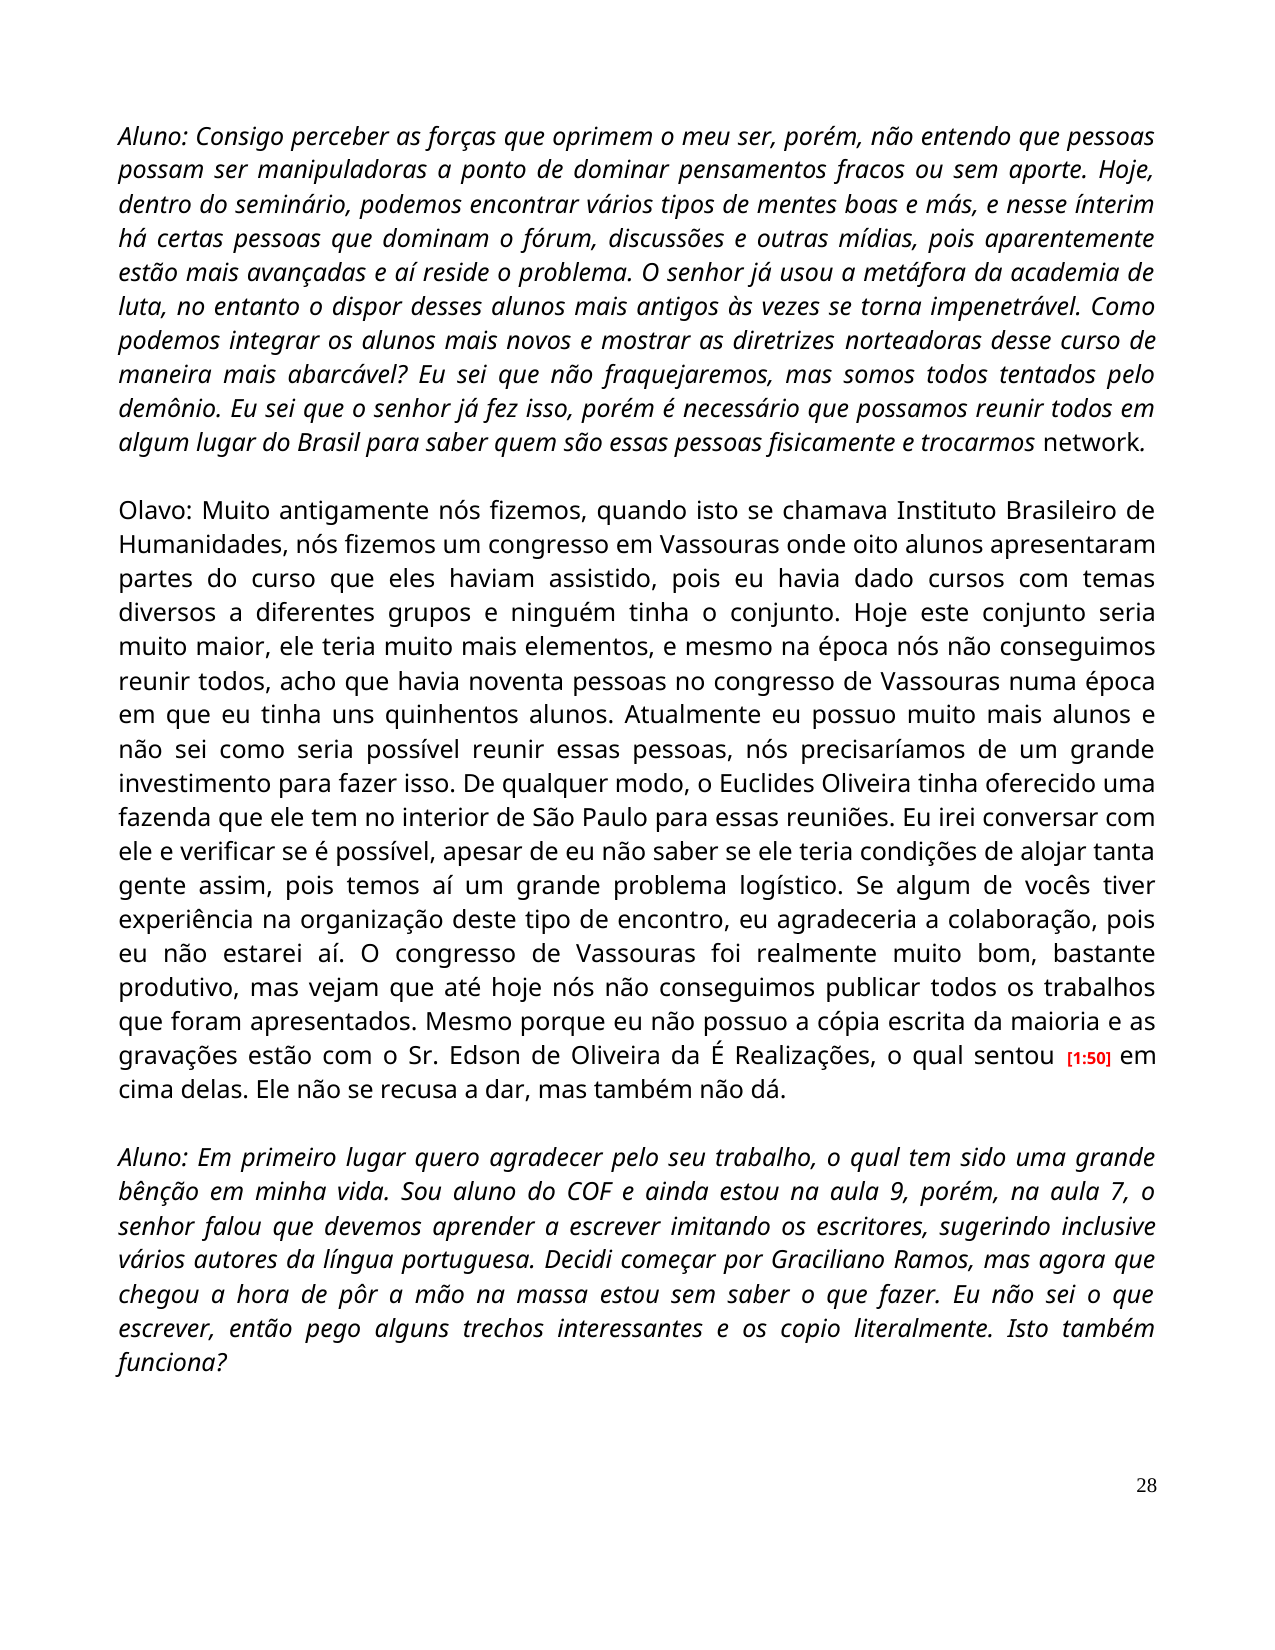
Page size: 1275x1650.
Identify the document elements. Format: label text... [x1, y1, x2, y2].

text Aluno: Em primeiro lugar quero agradecer pelo seu trabalho, o qual tem sido uma grande bênção em minha vida. Sou aluno do COF e ainda estou na aula 9, porém, na aula 7, o senhor falou que devemos aprender a escrever imitando os escritores, sugerindo inclusive vários autores da língua portuguesa. Decidi começar por Graciliano Ramos, mas agora que chegou a hora de pôr a mão na massa estou sem saber o que fazer. Eu não sei o que escrever, então pego alguns trechos interessantes e os copio literalmente. Isto também funciona? [118, 1140, 1157, 1378]
text Olavo: Muito antigamente nós fizemos, quando isto se chamava Instituto Brasileiro de Humanidades, nós fizemos um congresso em Vassouras onde oito alunos apresentaram partes do curso que eles haviam assistido, pois eu havia dado cursos com temas diversos a diferentes grupos e ninguém tinha o conjunto. Hoje este conjunto seria muito maior, ele teria muito mais elementos, e mesmo na época nós não conseguimos reunir todos, acho que havia noventa pessoas no congresso de Vassouras numa época em que eu tinha uns quinhentos alunos. Atualmente eu possuo muito mais alunos e não sei como seria possível reunir essas pessoas, nós precisaríamos de um grande investimento para fazer isso. De qualquer modo, o Euclides Oliveira tinha oferecido uma fazenda que ele tem no interior de São Paulo para essas reuniões. Eu irei conversar com ele e verificar se é possível, apesar de eu não saber se ele teria condições de alojar tanta gente assim, pois temos aí um grande problema logístico. Se algum de vocês tiver experiência na organização deste tipo de encontro, eu agradeceria a colaboração, pois eu não estarei aí. O congresso de Vassouras foi realmente muito bom, bastante produtivo, mas vejam que até hoje nós não conseguimos publicar todos os trabalhos que foram apresentados. Mesmo porque eu não possuo a cópia escrita da maioria e as gravações estão com o Sr. Edson de Oliveira da É Realizações, o qual sentou [1:50] em cima delas. Ele não se recusa a dar, mas também não dá. [118, 493, 1157, 1106]
text Aluno: Consigo perceber as forças que oprimem o meu ser, porém, não entendo que pessoas possam ser manipuladoras a ponto de dominar pensamentos fracos ou sem aporte. Hoje, dentro do seminário, podemos encontrar vários tipos de mentes boas e más, e nesse ínterim há certas pessoas que dominam o fórum, discussões e outras mídias, pois aparentemente estão mais avançadas e aí reside o problema. O senhor já usou a metáfora da academia de luta, no entanto o dispor desses alunos mais antigos às vezes se torna impenetrável. Como podemos integrar os alunos mais novos e mostrar as diretrizes norteadoras desse curso de maneira mais abarcável? Eu sei que não fraquejaremos, mas somos todos tentados pelo demônio. Eu sei que o senhor já fez isso, porém é necessário que possamos reunir todos em algum lugar do Brasil para saber quem são essas pessoas fisicamente e trocarmos network. [118, 118, 1157, 459]
